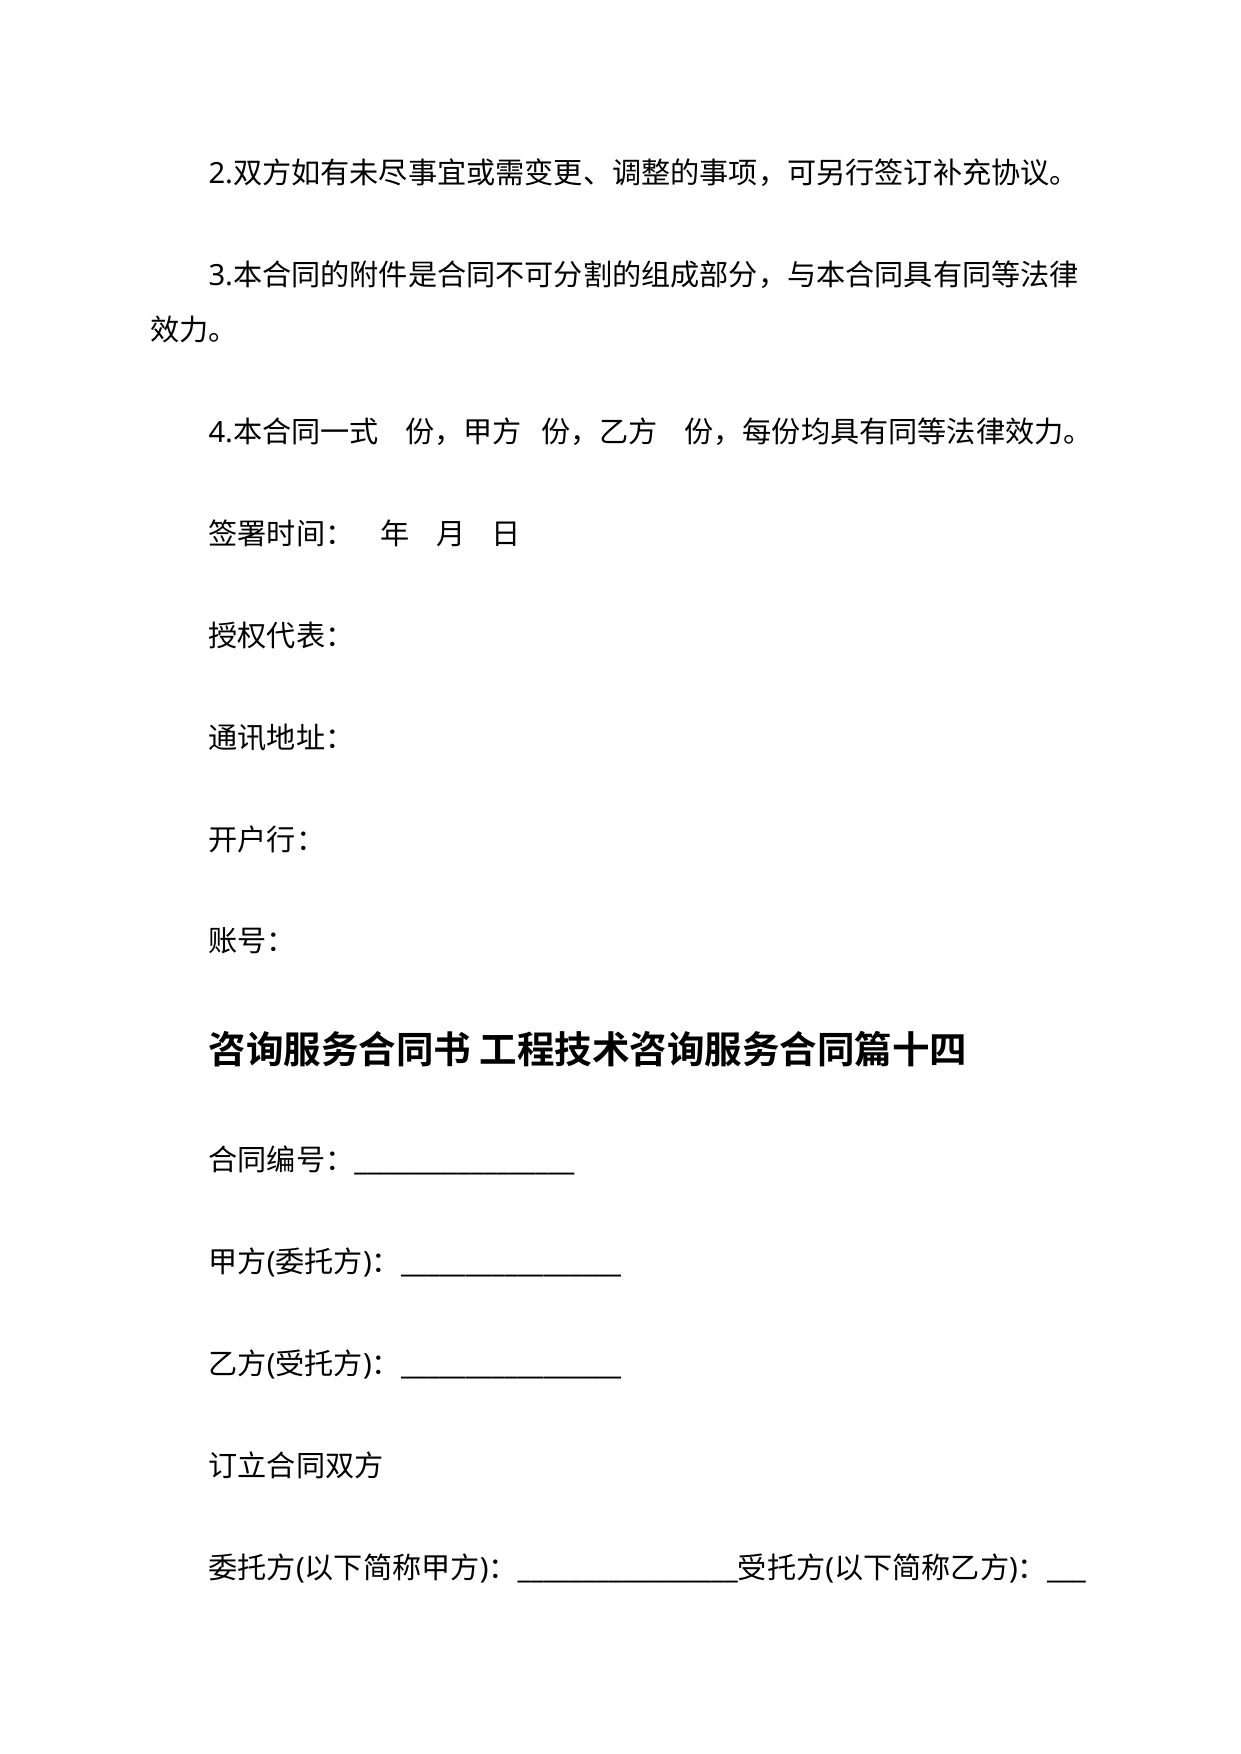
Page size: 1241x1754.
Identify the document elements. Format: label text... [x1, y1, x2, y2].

text 2.双方如有未尽事宜或需变更、调整的事项，可另行签订补充协议。 [150, 150, 1090, 192]
text 开户行： [150, 816, 1090, 858]
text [150, 1545, 1090, 1587]
text 3.本合同的附件是合同不可分割的组成部分，与本合同具有同等法律效力。 [150, 252, 1090, 349]
text 通讯地址： [150, 714, 1090, 757]
text 账号： [150, 918, 1090, 960]
text 甲方(委托方)：_________________ [150, 1239, 1090, 1281]
text 4.本合同一式 份，甲方 份，乙方 份，每份均具有同等法律效力。 [150, 409, 1090, 451]
text 咨询服务合同书 工程技术咨询服务合同篇十四 [150, 1019, 1090, 1074]
text 订立合同双方 [150, 1443, 1090, 1485]
text 乙方(受托方)：_________________ [150, 1341, 1090, 1383]
text 签署时间： 年 月 日 [150, 511, 1090, 553]
text 授权代表： [150, 612, 1090, 655]
text 合同编号：_________________ [150, 1137, 1090, 1179]
